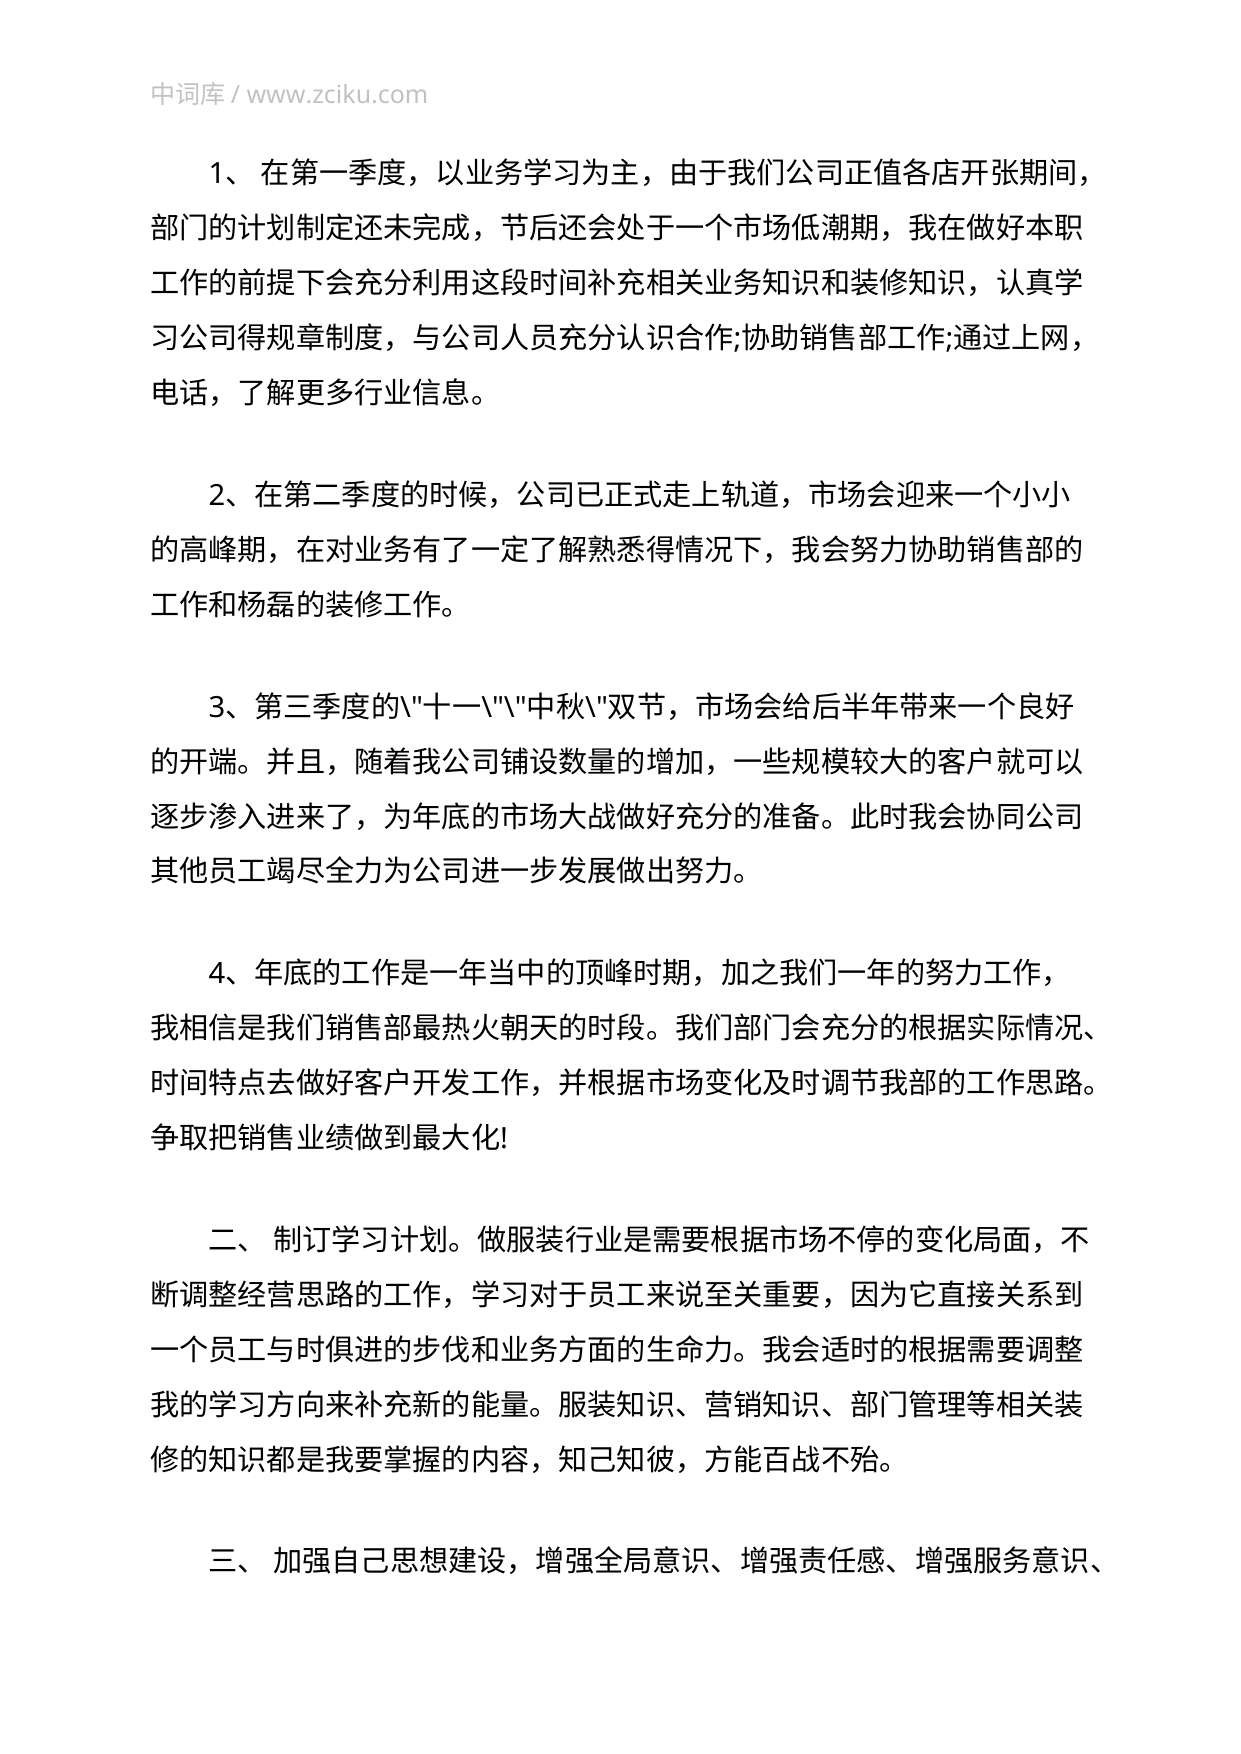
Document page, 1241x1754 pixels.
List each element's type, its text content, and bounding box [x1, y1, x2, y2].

text 二、 制订学习计划。做服装行业是需要根据市场不停的变化局面，不断调整经营思路的工作，学习对于员工来说至关重要，因为它直接关系到一个员工与时俱进的步伐和业务方面的生命力。我会适时的根据需要调整我的学习方向来补充新的能量。服装知识、营销知识、部门管理等相关装修的知识都是我要掌握的内容，知己知彼，方能百战不殆。 [150, 1217, 1090, 1478]
text 2、在第二季度的时候，公司已正式走上轨道，市场会迎来一个小小的高峰期，在对业务有了一定了解熟悉得情况下，我会努力协助销售部的工作和杨磊的装修工作。 [150, 472, 1090, 624]
text 3、第三季度的\"十一\"\"中秋\"双节，市场会给后半年带来一个良好的开端。并且，随着我公司铺设数量的增加，一些规模较大的客户就可以逐步渗入进来了，为年底的市场大战做好充分的准备。此时我会协同公司其他员工竭尽全力为公司进一步发展做出努力。 [150, 683, 1090, 890]
text 4、年底的工作是一年当中的顶峰时期，加之我们一年的努力工作，我相信是我们销售部最热火朝天的时段。我们部门会充分的根据实际情况、时间特点去做好客户开发工作，并根据市场变化及时调节我部的工作思路。争取把销售业绩做到最大化! [150, 950, 1090, 1157]
text 1、 在第一季度，以业务学习为主，由于我们公司正值各店开张期间，部门的计划制定还未完成，节后还会处于一个市场低潮期，我在做好本职工作的前提下会充分利用这段时间补充相关业务知识和装修知识，认真学习公司得规章制度，与公司人员充分认识合作;协助销售部工作;通过上网，电话，了解更多行业信息。 [150, 150, 1090, 412]
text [150, 1538, 1090, 1580]
